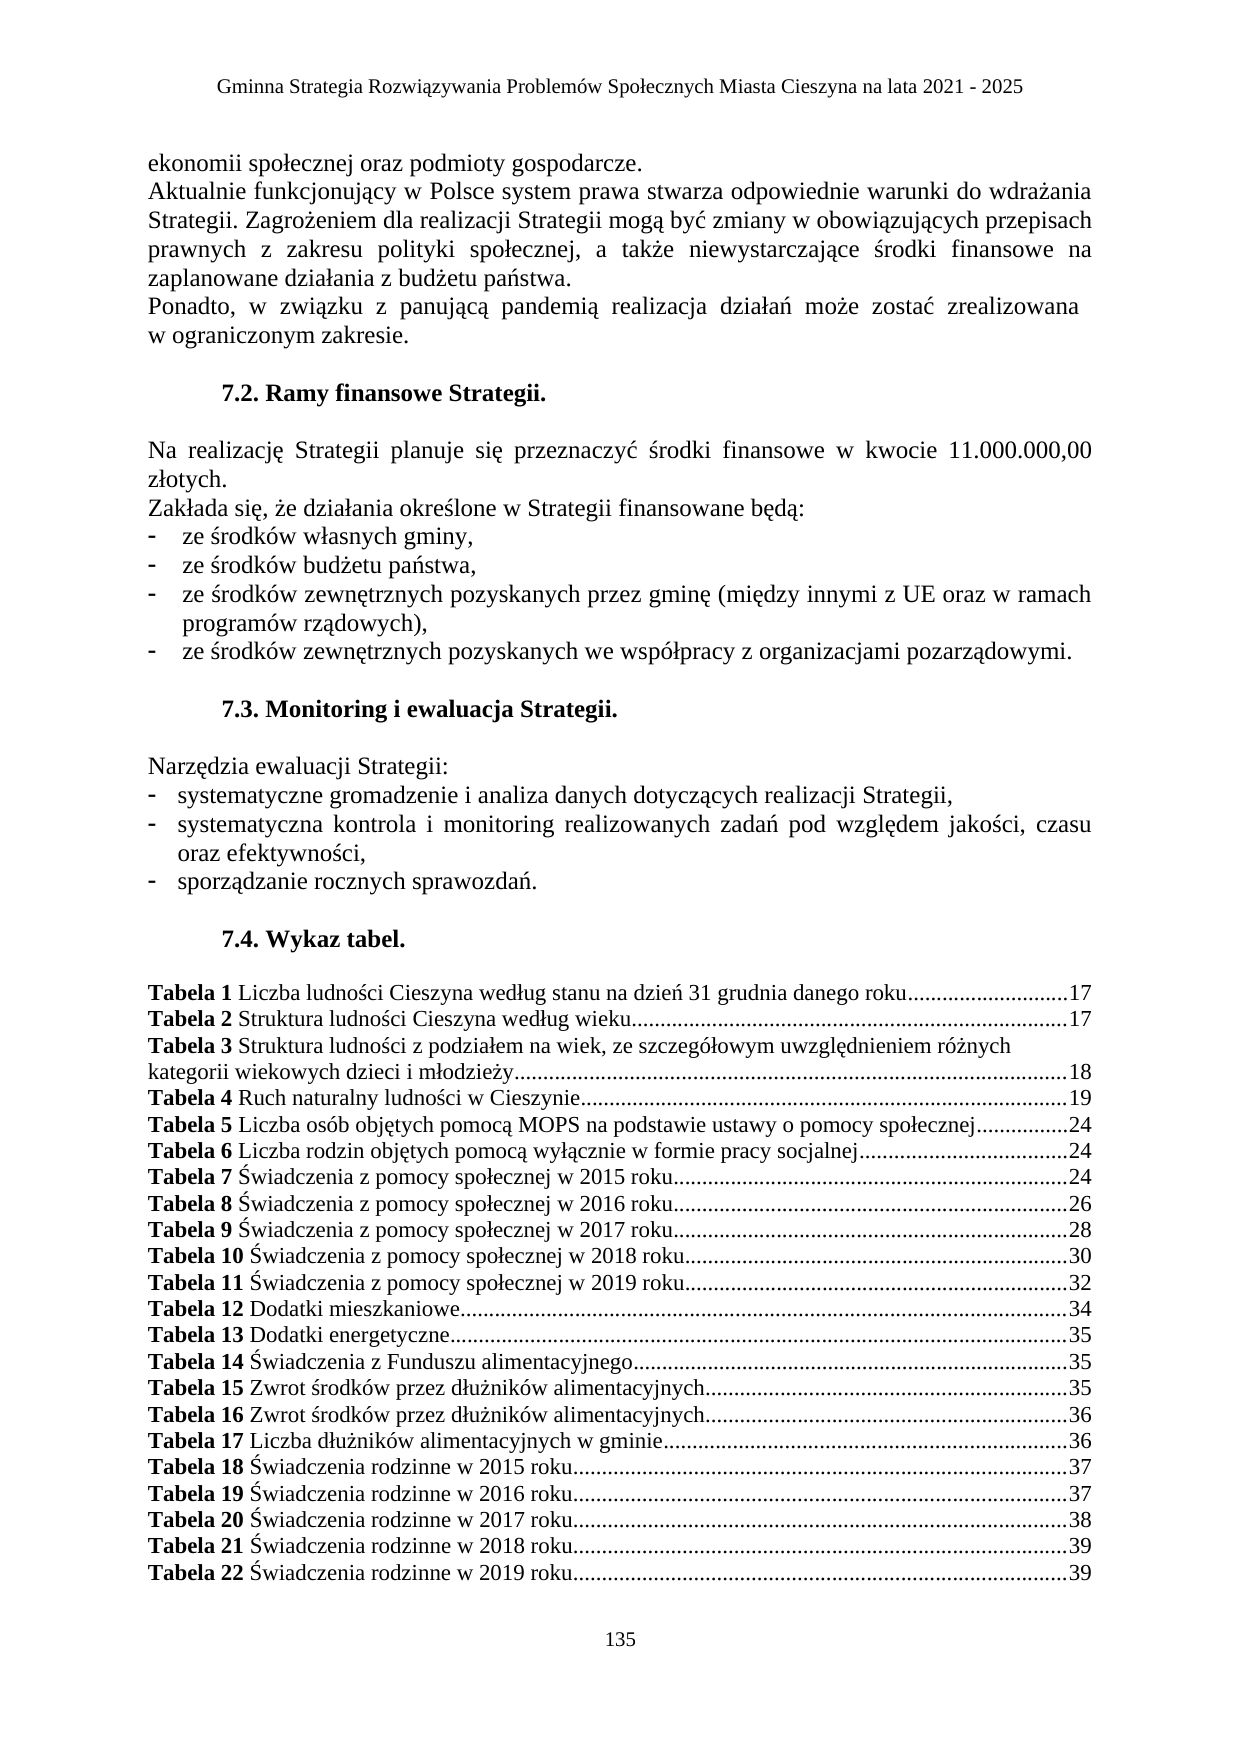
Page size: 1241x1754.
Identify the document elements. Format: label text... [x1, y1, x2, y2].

list ze środków zewnętrznych pozyskanych we współpracy z organizacjami pozarządowymi. [148, 636, 1093, 665]
list ze środków własnych gminy, [148, 521, 1093, 550]
text Tabela 13 Dodatki energetyczne 35 [148, 1322, 1093, 1348]
text Tabela 11 Świadczenia z pomocy społecznej w 2019 roku 32 [148, 1269, 1093, 1295]
text Tabela 15 Zwrot środków przez dłużników alimentacyjnych 35 [148, 1374, 1093, 1401]
text Ponadto, w związku z panującą pandemią realizacja działań może zostać zrealizowana w ograniczonym zakresie. [148, 291, 1093, 349]
text Tabela 1 Liczba ludności Cieszyna według stanu na dzień 31 grudnia danego roku 17 [148, 979, 1093, 1005]
text Tabela 9 Świadczenia z pomocy społecznej w 2017 roku 28 [148, 1216, 1093, 1242]
text Tabela 3 Struktura ludności z podziałem na wiek, ze szczegółowym uwzględnieniem różnych kategorii wiekowych dzieci i młodzieży 18 [148, 1032, 1093, 1084]
subtitle 7.4. Wykaz tabel. [148, 924, 1093, 953]
text Tabela 5 Liczba osób objętych pomocą MOPS na podstawie ustawy o pomocy społecznej 24 [148, 1111, 1093, 1137]
list systematyczne gromadzenie i analiza danych dotyczących realizacji Strategii, [148, 780, 1093, 809]
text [148, 148, 1093, 176]
list systematyczna kontrola i monitoring realizowanych zadań pod względem jakości, czasu oraz efektywności, [148, 809, 1093, 866]
text Tabela 20 Świadczenia rodzinne w 2017 roku 38 [148, 1506, 1093, 1532]
text Tabela 17 Liczba dłużników alimentacyjnych w gminie 36 [148, 1427, 1093, 1453]
text Tabela 16 Zwrot środków przez dłużników alimentacyjnych 36 [148, 1401, 1093, 1427]
text Tabela 12 Dodatki mieszkaniowe 34 [148, 1295, 1093, 1322]
text Tabela 18 Świadczenia rodzinne w 2015 roku 37 [148, 1453, 1093, 1480]
text Tabela 4 Ruch naturalny ludności w Cieszynie 19 [148, 1084, 1093, 1111]
subtitle 7.2. Ramy finansowe Strategii. [148, 378, 1093, 406]
text Aktualnie funkcjonujący w Polsce system prawa stwarza odpowiednie warunki do wdrażania Strategii. Zagrożeniem dla realizacji Strategii mogą być zmiany w obowiązujących przepisach prawnych z zakresu polityki społecznej, a także niewystarczające środki finansowe na zaplanowane działania z budżetu państwa. [148, 176, 1093, 291]
text Na realizację Strategii planuje się przeznaczyć środki finansowe w kwocie 11.000.000,00 złotych. [148, 435, 1093, 493]
list ze środków zewnętrznych pozyskanych przez gminę (między innymi z UE oraz w ramach programów rządowych), [148, 579, 1093, 636]
text Tabela 7 Świadczenia z pomocy społecznej w 2015 roku 24 [148, 1163, 1093, 1190]
text Narzędzia ewaluacji Strategii: [148, 751, 1093, 780]
text Tabela 6 Liczba rodzin objętych pomocą wyłącznie w formie pracy socjalnej 24 [148, 1137, 1093, 1163]
list ze środków budżetu państwa, [148, 550, 1093, 579]
subtitle 7.3. Monitoring i ewaluacja Strategii. [148, 694, 1093, 723]
text Tabela 21 Świadczenia rodzinne w 2018 roku 39 [148, 1532, 1093, 1559]
text Tabela 14 Świadczenia z Funduszu alimentacyjnego 35 [148, 1348, 1093, 1374]
text Tabela 8 Świadczenia z pomocy społecznej w 2016 roku 26 [148, 1190, 1093, 1216]
text Tabela 22 Świadczenia rodzinne w 2019 roku 39 [148, 1559, 1093, 1585]
text Zakłada się, że działania określone w Strategii finansowane będą: [148, 493, 1093, 521]
list sporządzanie rocznych sprawozdań. [148, 866, 1093, 895]
text Tabela 10 Świadczenia z pomocy społecznej w 2018 roku 30 [148, 1242, 1093, 1269]
text Tabela 19 Świadczenia rodzinne w 2016 roku 37 [148, 1480, 1093, 1506]
text Tabela 2 Struktura ludności Cieszyna według wieku 17 [148, 1005, 1093, 1032]
